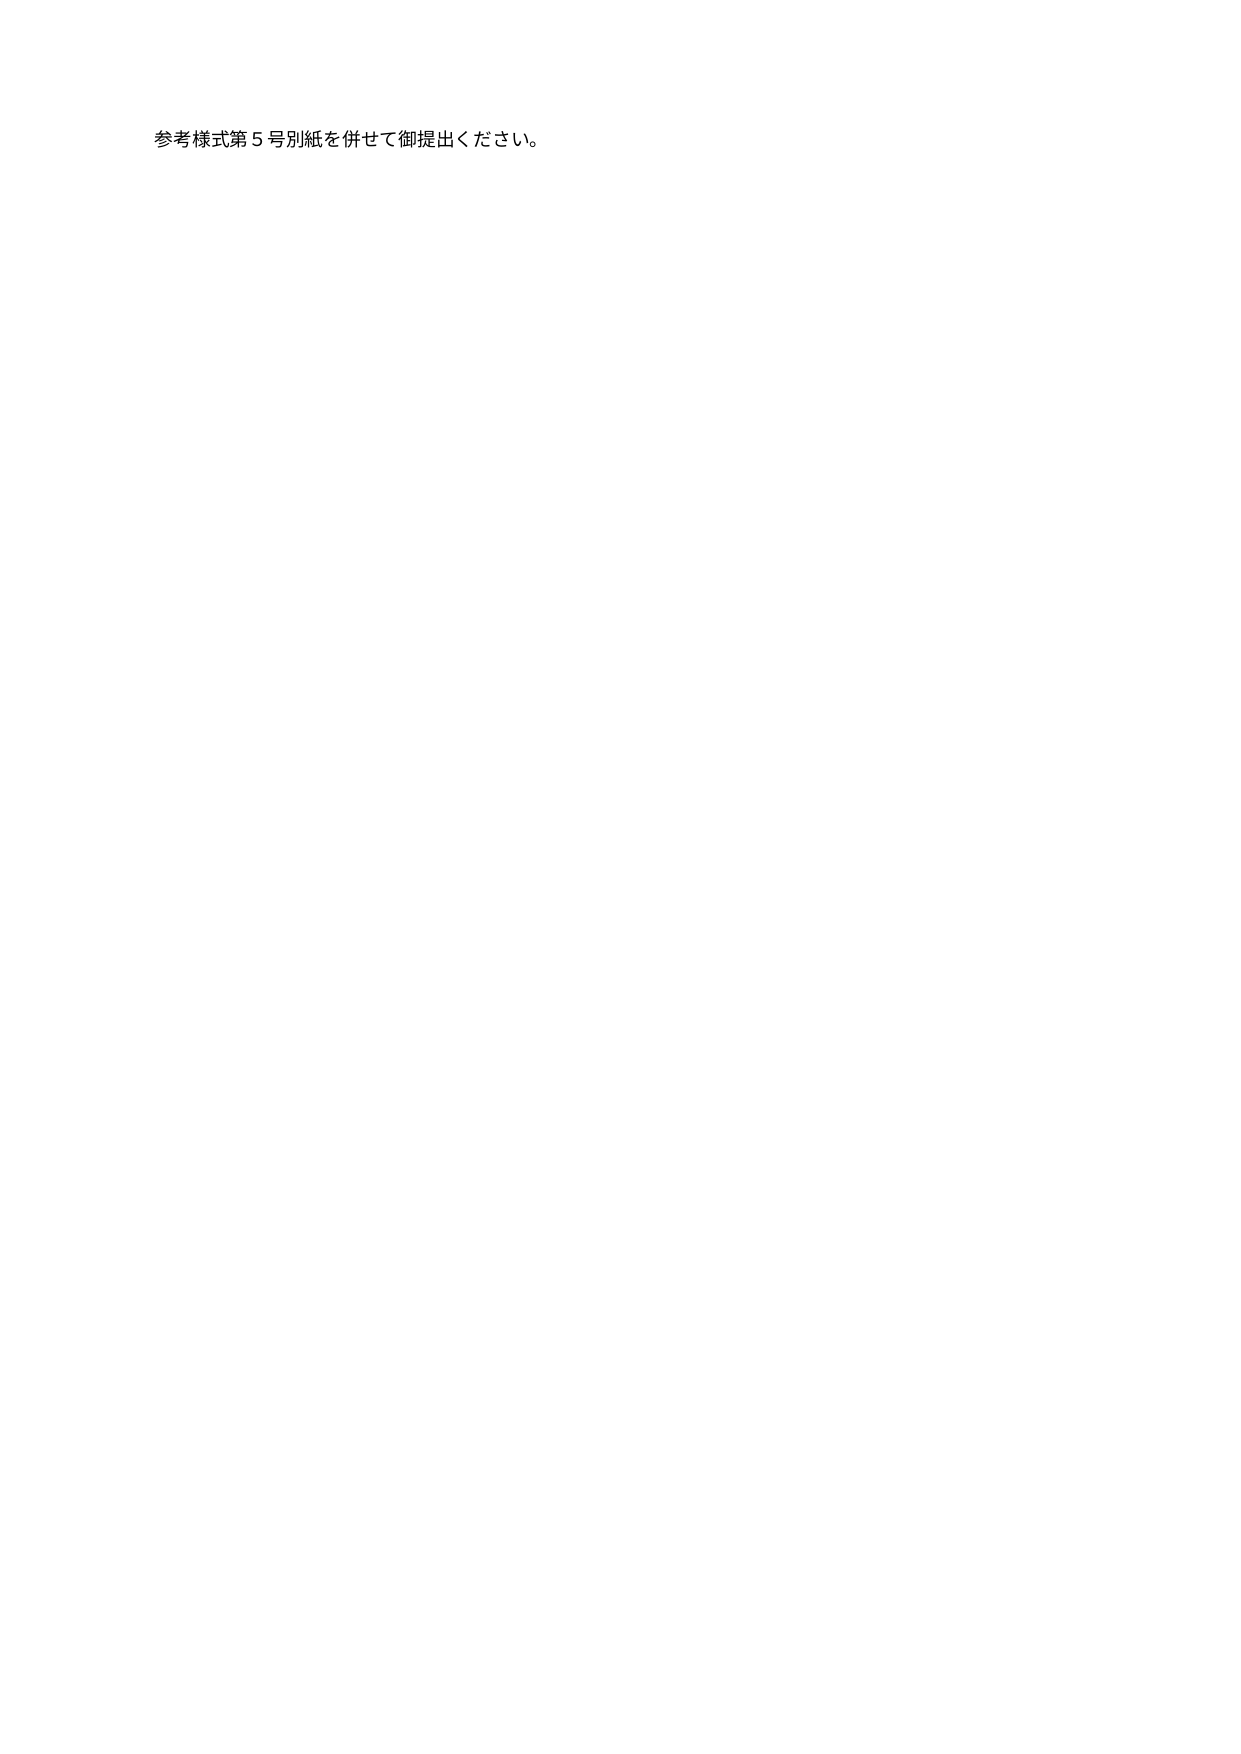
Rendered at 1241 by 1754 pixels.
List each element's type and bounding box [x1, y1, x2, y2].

text [136, 119, 1017, 158]
